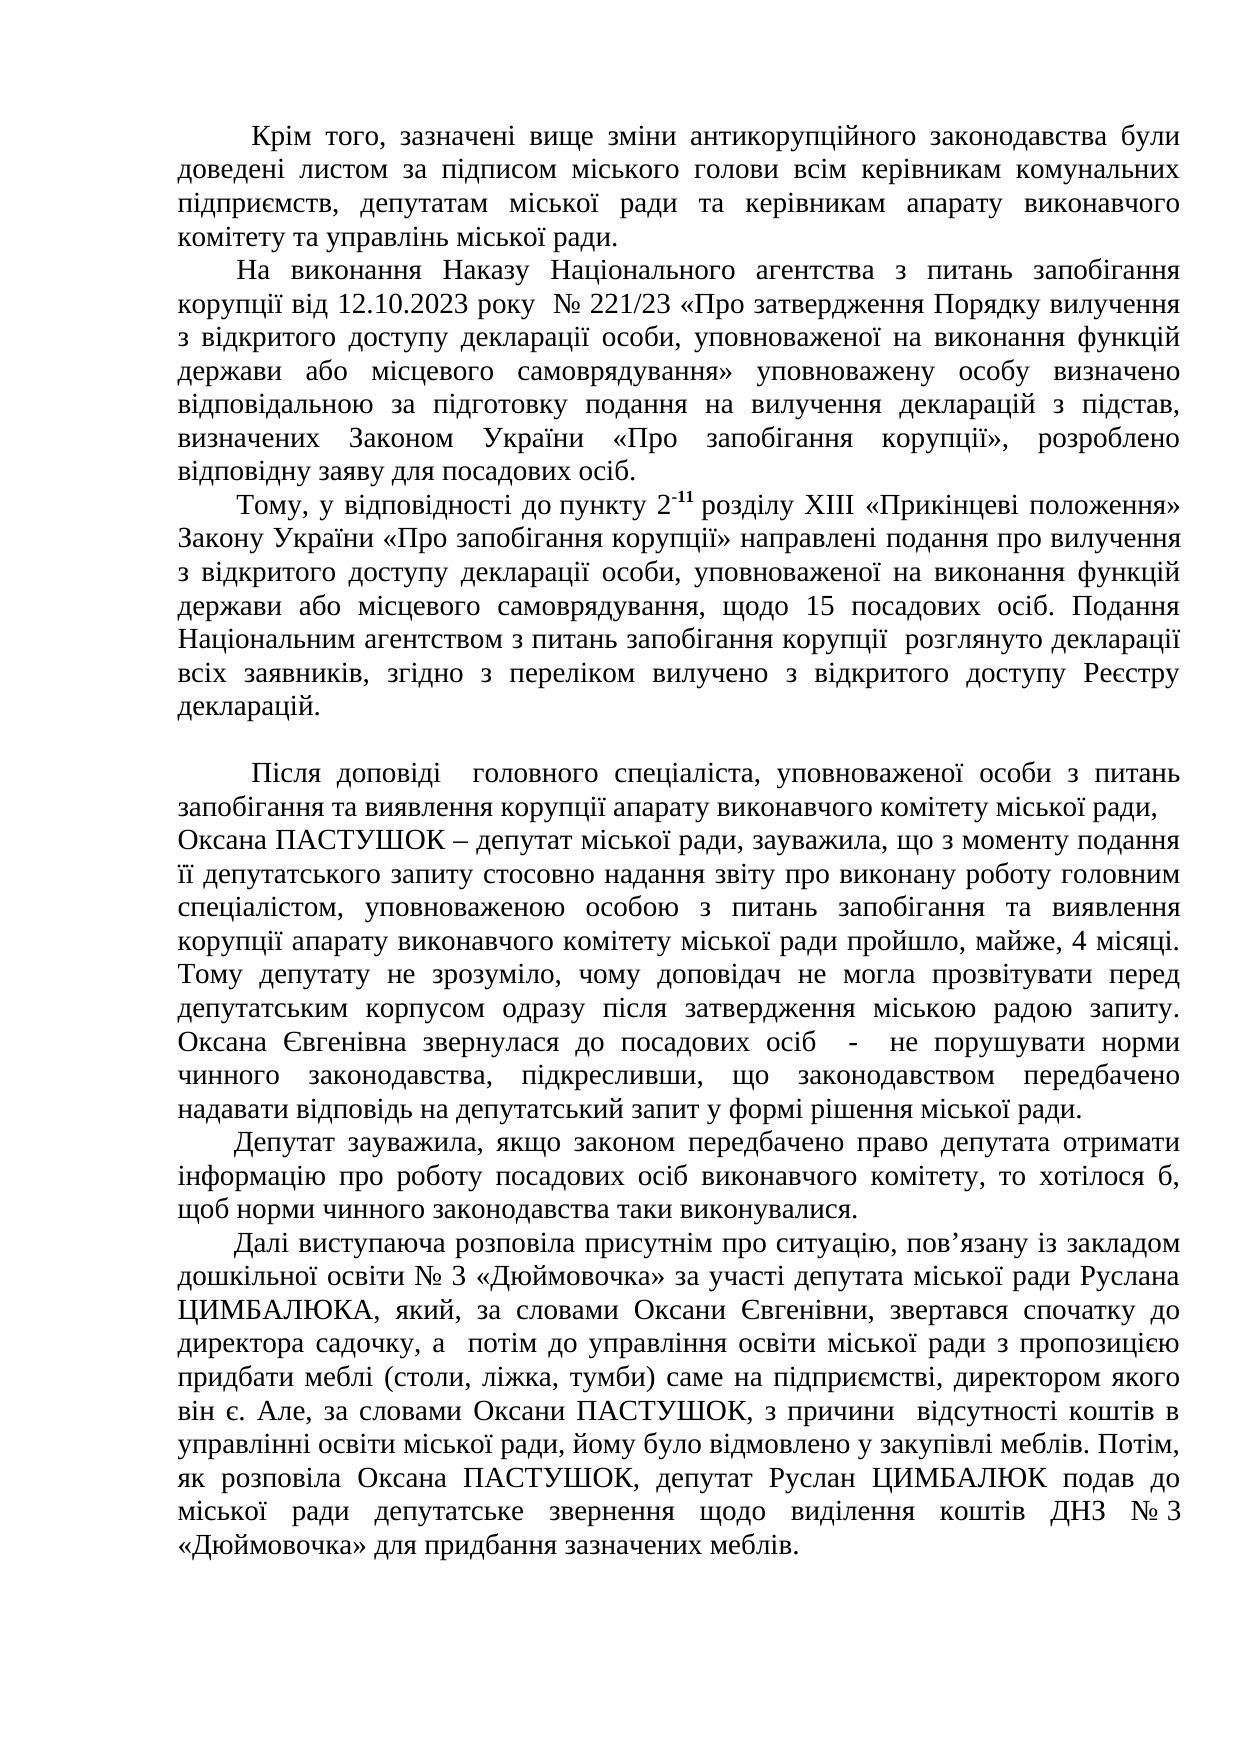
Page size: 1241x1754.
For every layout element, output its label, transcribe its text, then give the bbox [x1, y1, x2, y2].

text Тому, у відповідності до пункту 2-11 розділу ХIII «Прикінцеві положення» Закону України «Про запобігання корупції» направлені подання про вилучення з відкритого доступу декларації особи, уповноваженої на виконання функцій держави або місцевого самоврядування, щодо 15 посадових осіб. Подання Національним агентством з питань запобігання корупції розглянуто декларації всіх заявників, згідно з переліком вилучено з відкритого доступу Реєстру декларацій. [177, 487, 1181, 722]
text На виконання Наказу Національного агентства з питань запобігання корупції від 12.10.2023 року № 221/23 «Про затвердження Порядку вилучення з відкритого доступу декларації особи, уповноваженої на виконання функцій держави або місцевого самоврядування» уповноважену особу визначено відповідальною за підготовку подання на вилучення декларацій з підстав, визначених Законом України «Про запобігання корупції», розроблено відповідну заяву для посадових осіб. [177, 252, 1181, 487]
text Крім того, зазначені вище зміни антикорупційного законодавства були доведені листом за підписом міського голови всім керівникам комунальних підприємств, депутатам міської ради та керівникам апарату виконавчого комітету та управлінь міської ради. [177, 118, 1181, 252]
text Після доповіді головного спеціаліста, уповноваженої особи з питань запобігання та виявлення корупції апарату виконавчого комітету міської ради, [177, 755, 1181, 822]
text Далі виступаюча розповіла присутнім про ситуацію, пов’язану із закладом дошкільної освіти № 3 «Дюймовочка» за участі депутата міської ради Руслана ЦИМБАЛЮКА, який, за словами Оксани Євгенівни, звертався спочатку до директора садочку, а потім до управління освіти міської ради з пропозицією придбати меблі (столи, ліжка, тумби) саме на підприємстві, директором якого він є. Але, за словами Оксани ПАСТУШОК, з причини відсутності коштів в управлінні освіти міської ради, йому було відмовлено у закупівлі меблів. Потім, як розповіла Оксана ПАСТУШОК, депутат Руслан ЦИМБАЛЮК подав до міської ради депутатське звернення щодо виділення коштів ДНЗ № 3 «Дюймовочка» для придбання зазначених меблів. [177, 1225, 1181, 1560]
text Депутат зауважила, якщо законом передбачено право депутата отримати інформацію про роботу посадових осіб виконавчого комітету, то хотілося б, щоб норми чинного законодавства таки виконувалися. [177, 1124, 1181, 1225]
text Оксана ПАСТУШОК – депутат міської ради, зауважила, що з моменту подання її депутатського запиту стосовно надання звіту про виконану роботу головним спеціалістом, уповноваженою особою з питань запобігання та виявлення корупції апарату виконавчого комітету міської ради пройшло, майже, 4 місяці. Тому депутату не зрозуміло, чому доповідач не могла прозвітувати перед депутатським корпусом одразу після затвердження міською радою запиту. Оксана Євгенівна звернулася до посадових осіб - не порушувати норми чинного законодавства, підкресливши, що законодавством передбачено надавати відповідь на депутатський запит у формі рішення міської ради. [177, 822, 1181, 1124]
